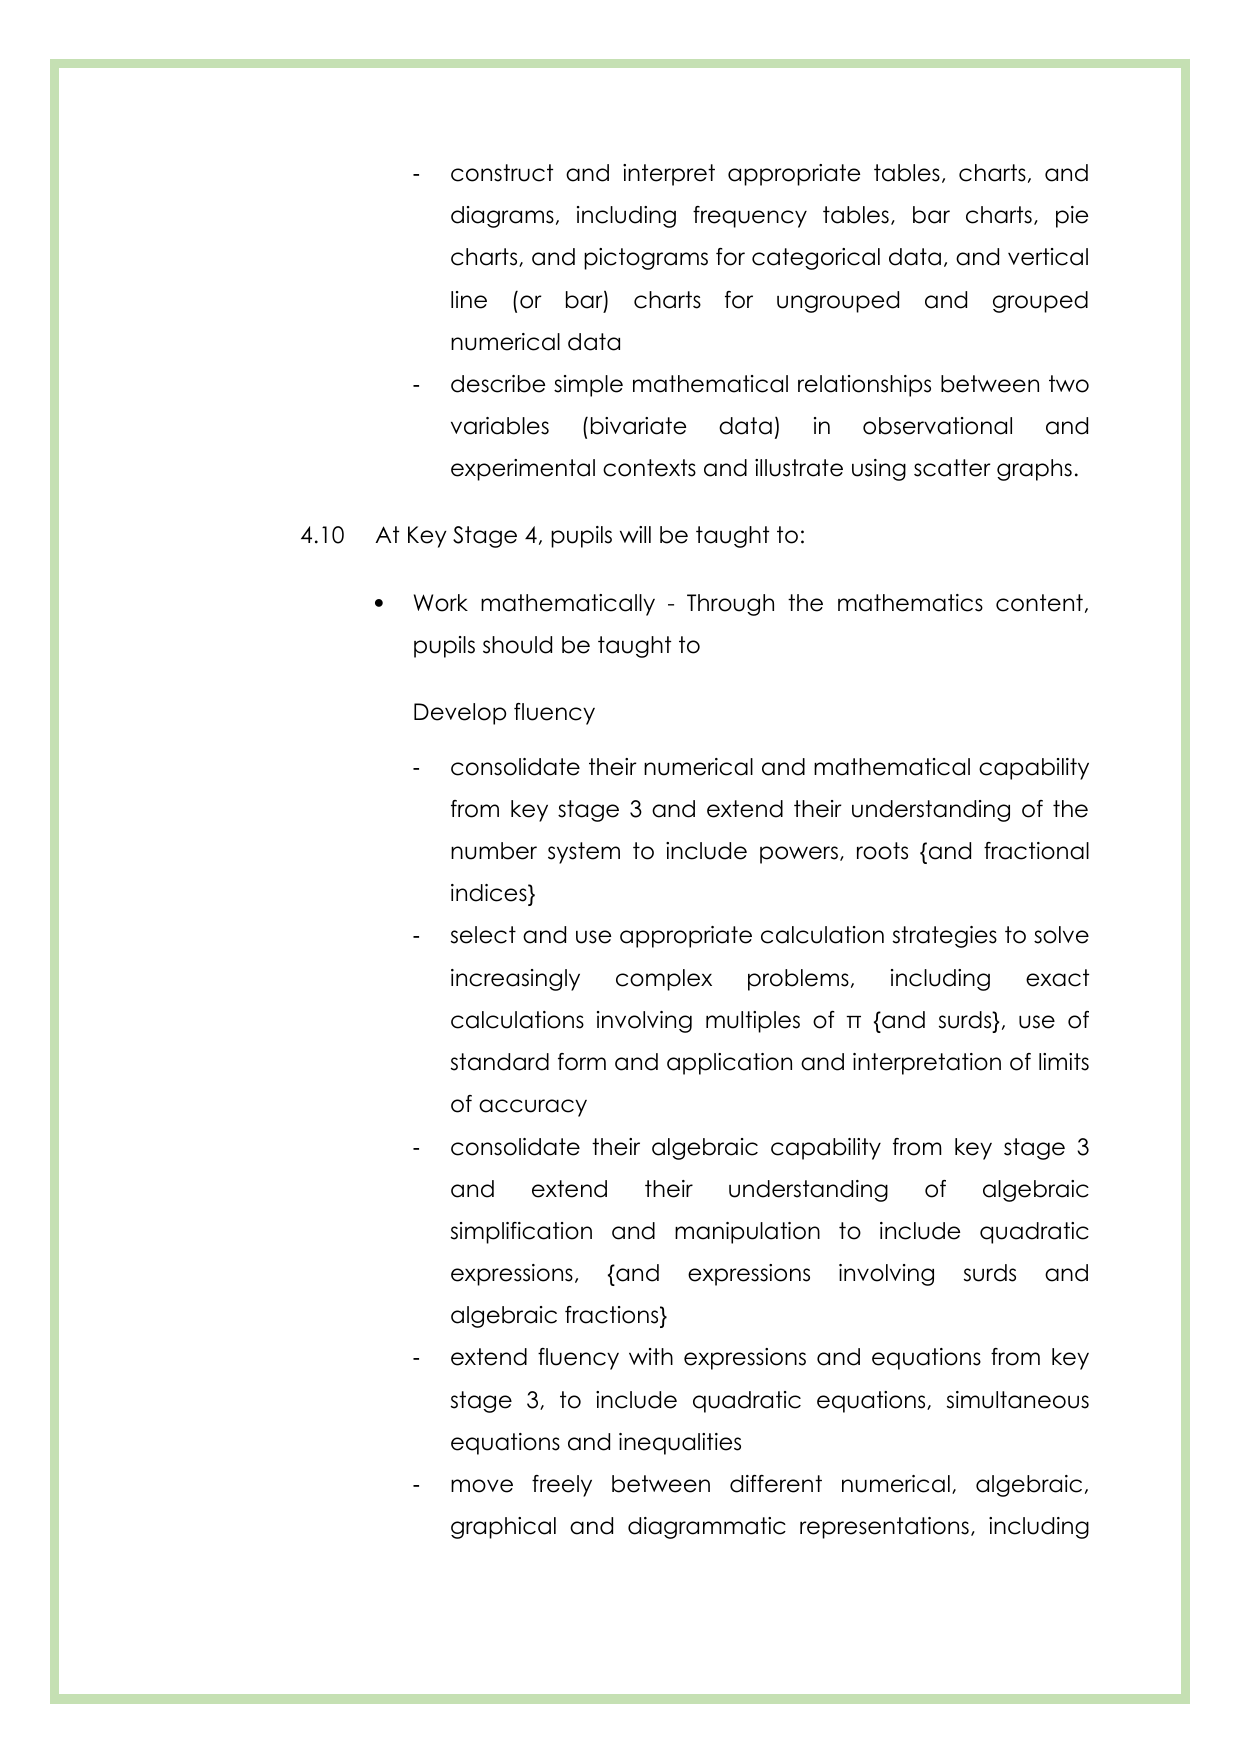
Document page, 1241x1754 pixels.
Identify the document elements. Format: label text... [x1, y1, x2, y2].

list extend fluency with expressions and equations from key stage 3, to include quadratic equations, simultaneous equations and inequalities [412, 1343, 1090, 1455]
list At Key Stage 4, pupils will be taught to: [300, 521, 1090, 549]
list describe simple mathematical relationships between two variables (bivariate data) in observational and experimental contexts and illustrate using scatter graphs. [412, 369, 1090, 482]
list select and use appropriate calculation strategies to solve increasingly complex problems, including exact calculations involving multiples of π {and surds}, use of standard form and application and interpretation of limits of accuracy [412, 921, 1090, 1118]
list consolidate their algebraic capability from key stage 3 and extend their understanding of algebraic simplification and manipulation to include quadratic expressions, {and expressions involving surds and algebraic fractions} [412, 1132, 1090, 1329]
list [412, 1469, 1090, 1540]
list Develop fluency [412, 697, 1090, 726]
list construct and interpret appropriate tables, charts, and diagrams, including frequency tables, bar charts, pie charts, and pictograms for categorical data, and vertical line (or bar) charts for ungrouped and grouped numerical data [412, 158, 1090, 355]
list consolidate their numerical and mathematical capability from key stage 3 and extend their understanding of the number system to include powers, roots {and fractional indices} [412, 752, 1090, 907]
list Work mathematically - Through the mathematics content, pupils should be taught to [375, 588, 1090, 658]
